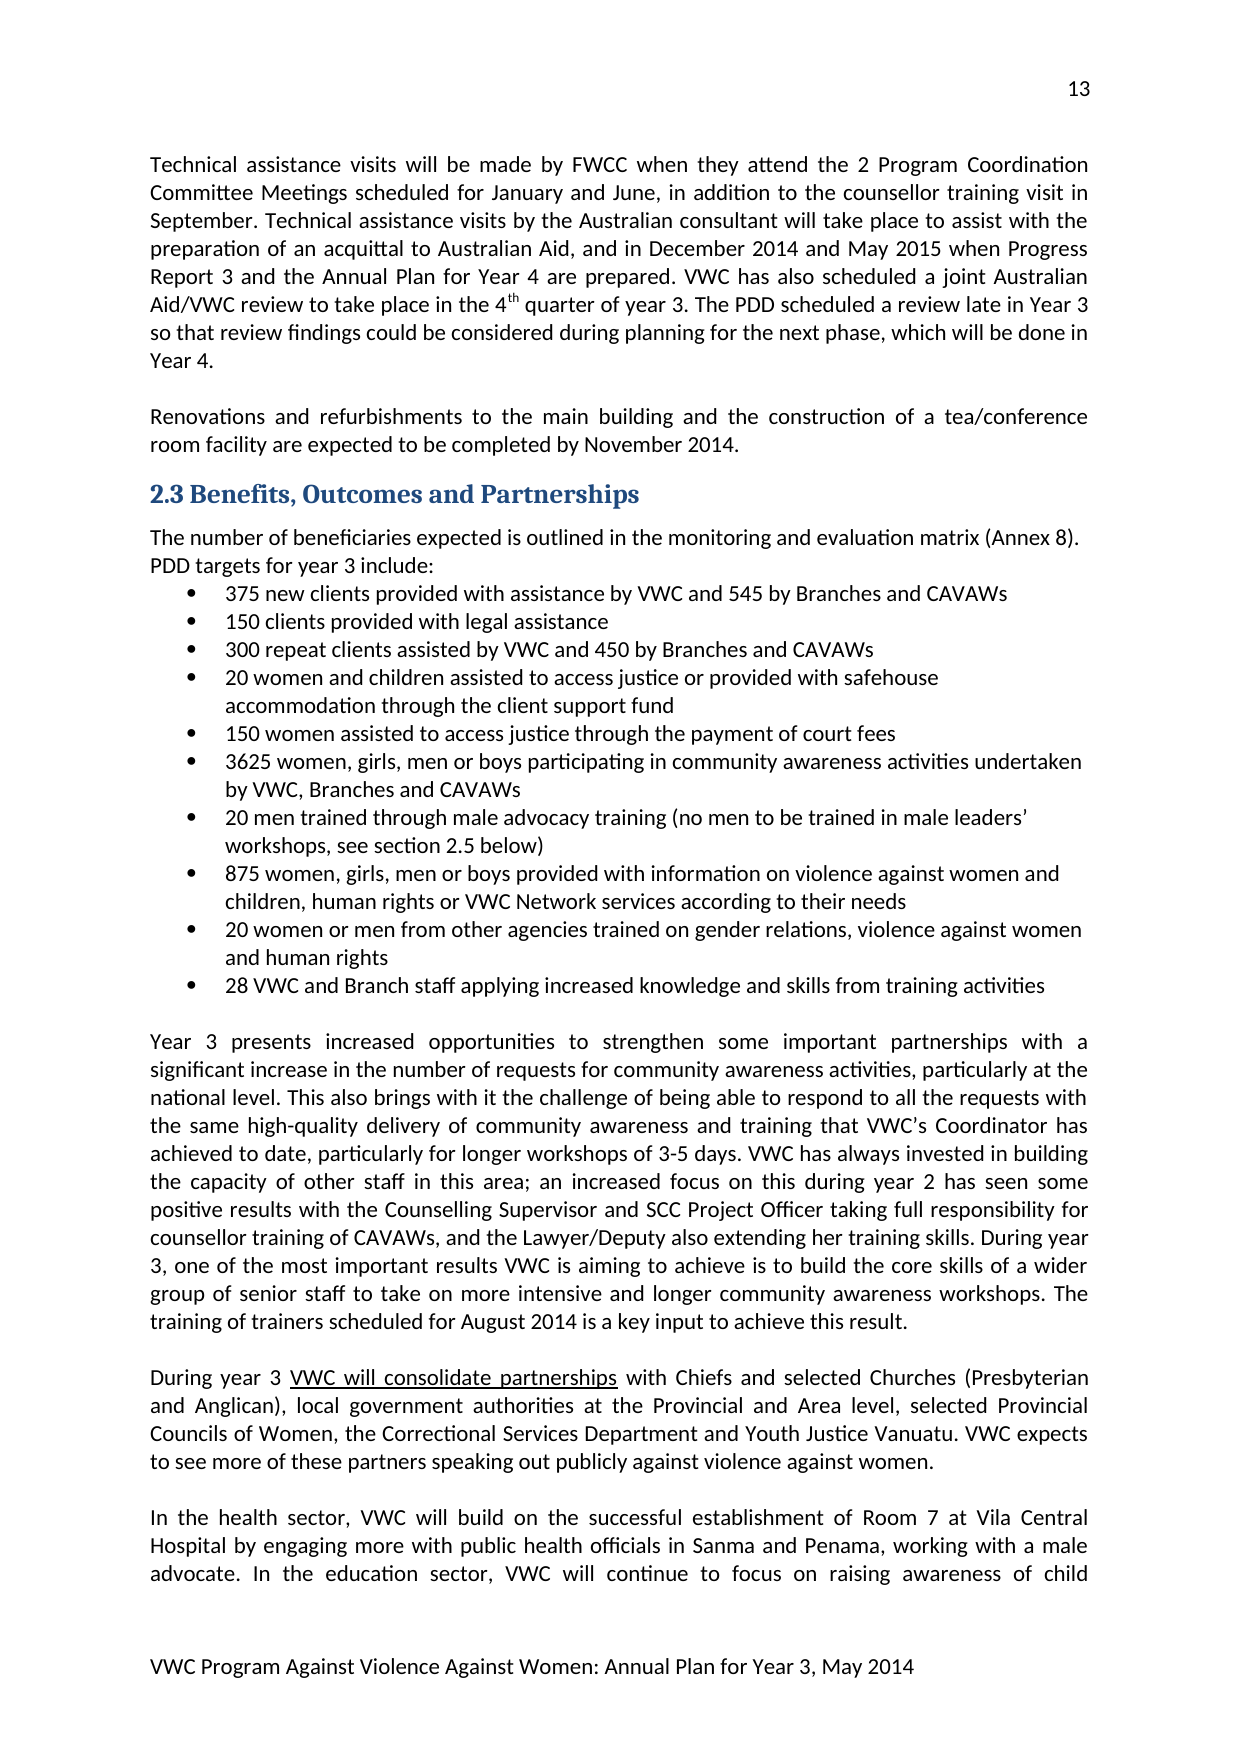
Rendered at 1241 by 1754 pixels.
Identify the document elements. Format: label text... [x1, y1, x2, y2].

list 875 women, girls, men or boys provided with information on violence against women and children, human rights or VWC Network services according to their needs [187, 859, 1090, 915]
list 20 women and children assisted to access justice or provided with safehouse accommodation through the client support fund [187, 663, 1090, 719]
list 28 VWC and Branch staff applying increased knowledge and skills from training activities [187, 971, 1090, 999]
text The number of beneficiaries expected is outlined in the monitoring and evaluation matrix (Annex 8). PDD targets for year 3 include: [150, 523, 1090, 579]
text During year 3 VWC will consolidate partnerships with Chiefs and selected Churches (Presbyterian and Anglican), local government authorities at the Provincial and Area level, selected Provincial Councils of Women, the Correctional Services Department and Youth Justice Vanuatu. VWC expects to see more of these partners speaking out publicly against violence against women. [150, 1363, 1090, 1475]
list 300 repeat clients assisted by VWC and 450 by Branches and CAVAWs [187, 635, 1090, 663]
list 150 women assisted to access justice through the payment of court fees [187, 719, 1090, 747]
list 375 new clients provided with assistance by VWC and 545 by Branches and CAVAWs [187, 579, 1090, 607]
text Year 3 presents increased opportunities to strengthen some important partnerships with a significant increase in the number of requests for community awareness activities, particularly at the national level. This also brings with it the challenge of being able to respond to all the requests with the same high-quality delivery of community awareness and training that VWC’s Coordinator has achieved to date, particularly for longer workshops of 3-5 days. VWC has always invested in building the capacity of other staff in this area; an increased focus on this during year 2 has seen some positive results with the Counselling Supervisor and SCC Project Officer taking full responsibility for counsellor training of CAVAWs, and the Lawyer/Deputy also extending her training skills. During year 3, one of the most important results VWC is aiming to achieve is to build the core skills of a wider group of senior staff to take on more intensive and longer community awareness workshops. The training of trainers scheduled for August 2014 is a key input to achieve this result. [150, 1027, 1090, 1335]
text Renovations and refurbishments to the main building and the construction of a tea/conference room facility are expected to be completed by November 2014. [150, 402, 1090, 458]
list 150 clients provided with legal assistance [187, 607, 1090, 635]
text Technical assistance visits will be made by FWCC when they attend the 2 Program Coordination Committee Meetings scheduled for January and June, in addition to the counsellor training visit in September. Technical assistance visits by the Australian consultant will take place to assist with the preparation of an acquittal to Australian Aid, and in December 2014 and May 2015 when Progress Report 3 and the Annual Plan for Year 4 are prepared. VWC has also scheduled a joint Australian Aid/VWC review to take place in the 4th quarter of year 3. The PDD scheduled a review late in Year 3 so that review findings could be considered during planning for the next phase, which will be done in Year 4. [150, 150, 1090, 374]
subtitle 2.3 Benefits, Outcomes and Partnerships [150, 479, 1090, 510]
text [150, 1503, 1090, 1587]
list 20 men trained through male advocacy training (no men to be trained in male leaders’ workshops, see section 2.5 below) [187, 803, 1090, 859]
list 20 women or men from other agencies trained on gender relations, violence against women and human rights [187, 915, 1090, 971]
list 3625 women, girls, men or boys participating in community awareness activities undertaken by VWC, Branches and CAVAWs [187, 747, 1090, 803]
